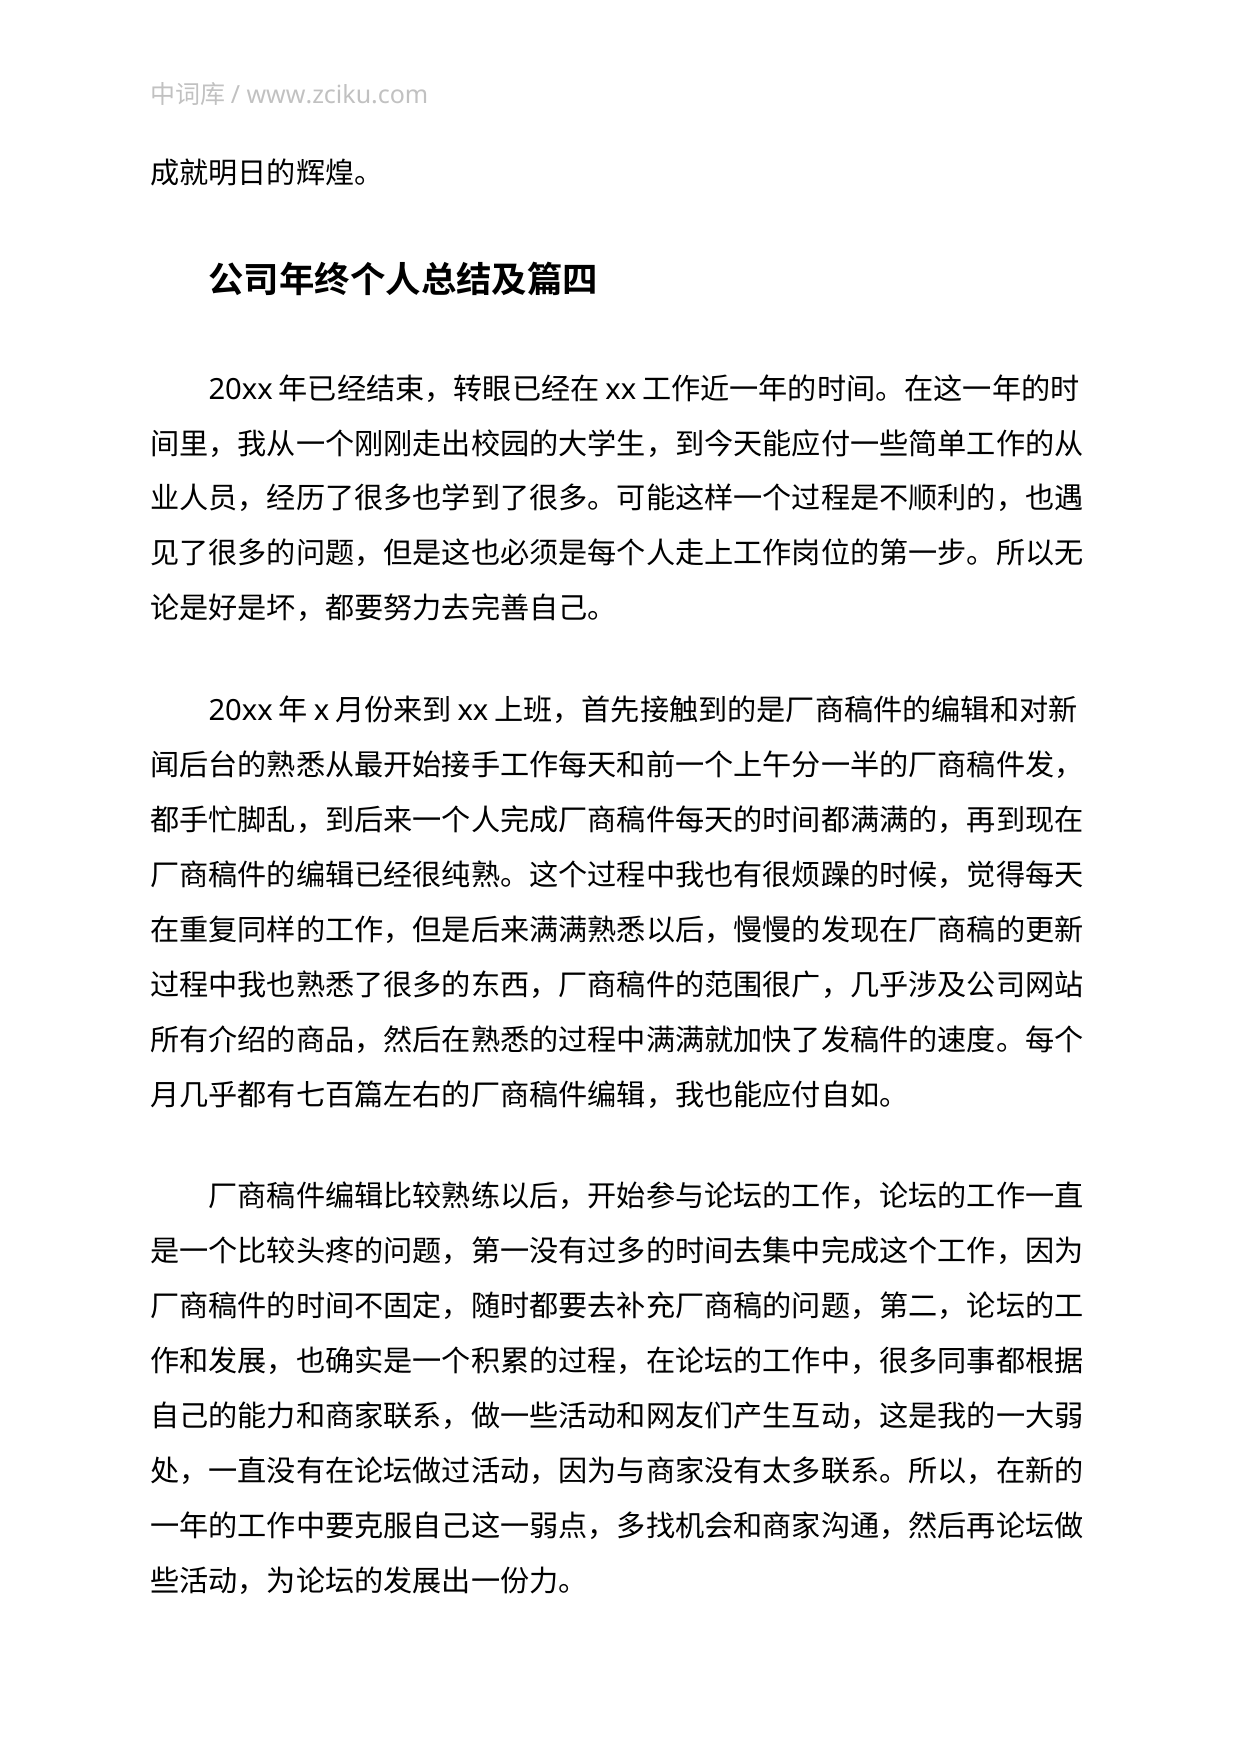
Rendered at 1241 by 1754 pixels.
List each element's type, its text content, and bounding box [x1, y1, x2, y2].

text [150, 150, 1090, 192]
text 厂商稿件编辑比较熟练以后，开始参与论坛的工作，论坛的工作一直是一个比较头疼的问题，第一没有过多的时间去集中完成这个工作，因为厂商稿件的时间不固定，随时都要去补充厂商稿的问题，第二，论坛的工作和发展，也确实是一个积累的过程，在论坛的工作中，很多同事都根据自己的能力和商家联系，做一些活动和网友们产生互动，这是我的一大弱处，一直没有在论坛做过活动，因为与商家没有太多联系。所以，在新的一年的工作中要克服自己这一弱点，多找机会和商家沟通，然后再论坛做些活动，为论坛的发展出一份力。 [150, 1173, 1090, 1599]
text 20xx年已经结束，转眼已经在xx工作近一年的时间。在这一年的时间里，我从一个刚刚走出校园的大学生，到今天能应付一些简单工作的从业人员，经历了很多也学到了很多。可能这样一个过程是不顺利的，也遇见了很多的问题，但是这也必须是每个人走上工作岗位的第一步。所以无论是好是坏，都要努力去完善自己。 [150, 365, 1090, 627]
text 公司年终个人总结及篇四 [150, 252, 1090, 303]
text 20xx年x月份来到xx上班，首先接触到的是厂商稿件的编辑和对新闻后台的熟悉从最开始接手工作每天和前一个上午分一半的厂商稿件发，都手忙脚乱，到后来一个人完成厂商稿件每天的时间都满满的，再到现在厂商稿件的编辑已经很纯熟。这个过程中我也有很烦躁的时候，觉得每天在重复同样的工作，但是后来满满熟悉以后，慢慢的发现在厂商稿的更新过程中我也熟悉了很多的东西，厂商稿件的范围很广，几乎涉及公司网站所有介绍的商品，然后在熟悉的过程中满满就加快了发稿件的速度。每个月几乎都有七百篇左右的厂商稿件编辑，我也能应付自如。 [150, 687, 1090, 1113]
